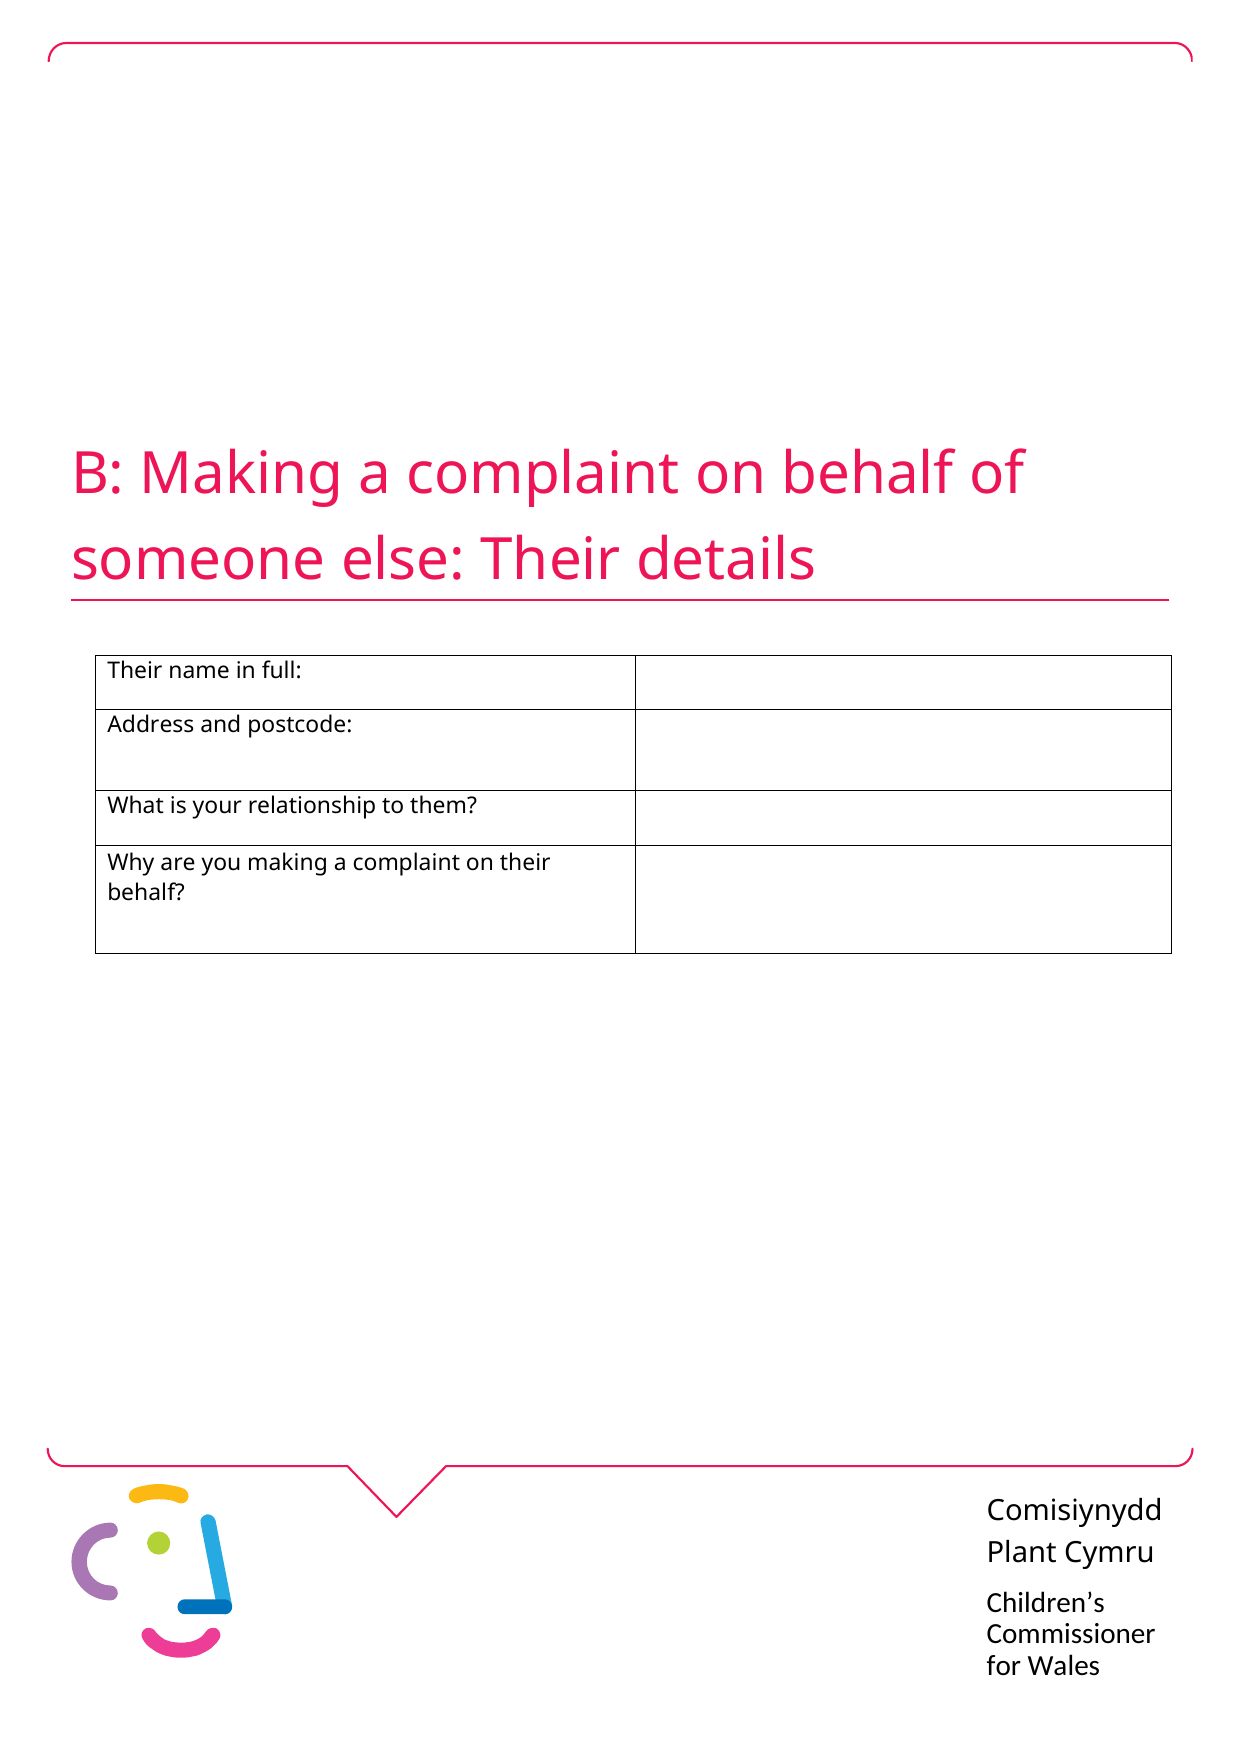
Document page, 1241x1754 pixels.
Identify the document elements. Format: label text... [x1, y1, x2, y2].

table_cell [636, 846, 1171, 952]
table_cell [636, 710, 1171, 790]
table_cell [636, 791, 1171, 844]
table_header [636, 656, 1171, 709]
table_cell What is your relationship to them? [96, 791, 635, 844]
table_header Their name in full: [96, 656, 635, 709]
table_cell Why are you making a complaint on their behalf? [96, 846, 635, 952]
table_cell Address and postcode: [96, 710, 635, 790]
title B: Making a complaint on behalf of someone else: Their details [71, 431, 1169, 599]
